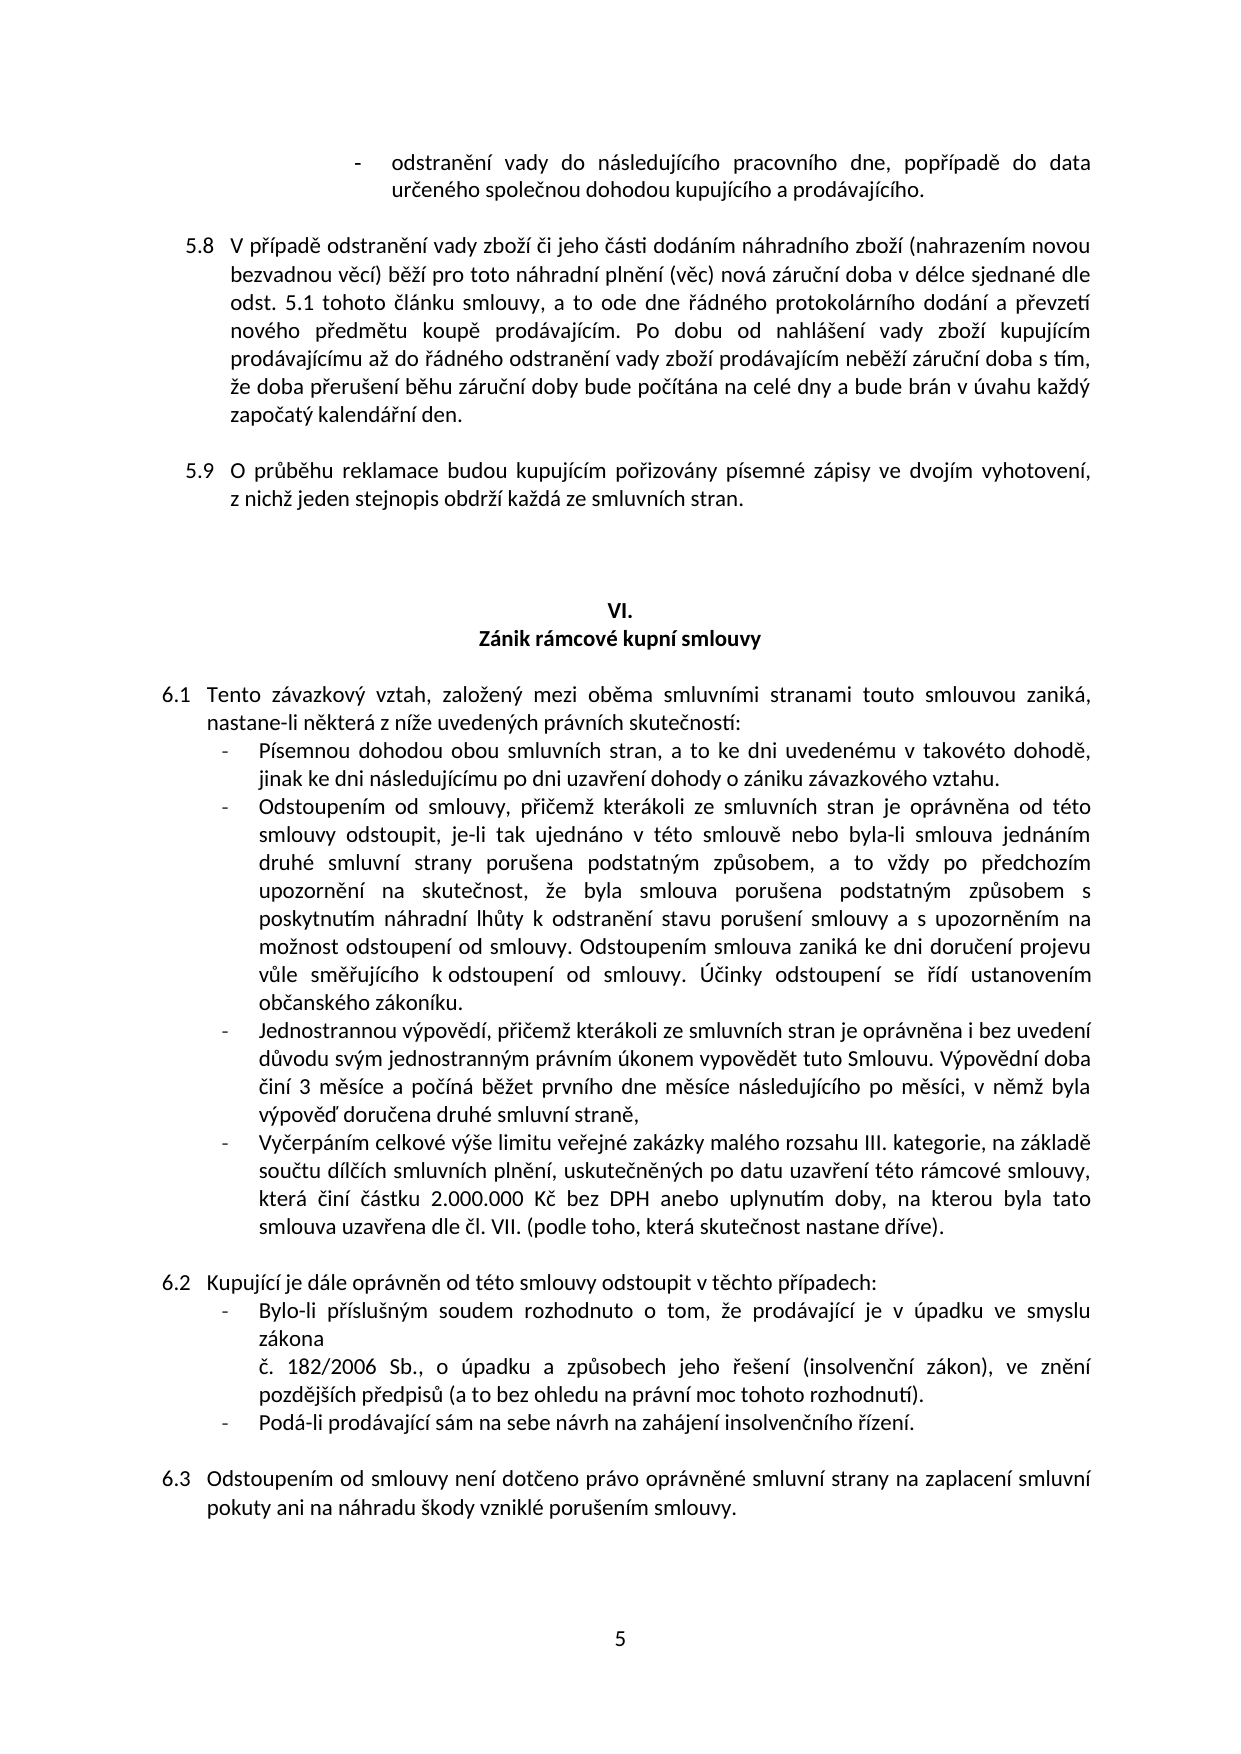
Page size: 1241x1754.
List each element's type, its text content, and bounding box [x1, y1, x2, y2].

text Zánik rámcové kupní smlouvy [148, 624, 1093, 652]
list Kupující je dále oprávněn od této smlouvy odstoupit v těchto případech: [162, 1268, 1093, 1296]
list Jednostrannou výpovědí, přičemž kterákoli ze smluvních stran je oprávněna i bez uvedení důvodu svým jednostranným právním úkonem vypovědět tuto Smlouvu. Výpovědní doba činí 3 měsíce a počíná běžet prvního dne měsíce následujícího po měsíci, v němž byla výpověď doručena druhé smluvní straně, [221, 1016, 1093, 1128]
list Odstoupením od smlouvy není dotčeno právo oprávněné smluvní strany na zaplacení smluvní pokuty ani na náhradu škody vzniklé porušením smlouvy. [162, 1464, 1093, 1521]
list Vyčerpáním celkové výše limitu veřejné zakázky malého rozsahu III. kategorie, na základě součtu dílčích smluvních plnění, uskutečněných po datu uzavření této rámcové smlouvy, která činí částku 2.000.000 Kč bez DPH anebo uplynutím doby, na kterou byla tato smlouva uzavřena dle čl. VII. (podle toho, která skutečnost nastane dříve). [221, 1128, 1093, 1240]
list V případě odstranění vady zboží či jeho části dodáním náhradního zboží (nahrazením novou bezvadnou věcí) běží pro toto náhradní plnění (věc) nová záruční doba v délce sjednané dle odst. 5.1 tohoto článku smlouvy, a to ode dne řádného protokolárního dodání a převzetí nového předmětu koupě prodávajícím. Po dobu od nahlášení vady zboží kupujícím prodávajícímu až do řádného odstranění vady zboží prodávajícím neběží záruční doba s tím, že doba přerušení běhu záruční doby bude počítána na celé dny a bude brán v úvahu každý započatý kalendářní den. [185, 232, 1093, 428]
list O průběhu reklamace budou kupujícím pořizovány písemné zápisy ve dvojím vyhotovení, z nichž jeden stejnopis obdrží každá ze smluvních stran. [185, 456, 1093, 512]
list Odstoupením od smlouvy, přičemž kterákoli ze smluvních stran je oprávněna od této smlouvy odstoupit, je-li tak ujednáno v této smlouvě nebo byla-li smlouva jednáním druhé smluvní strany porušena podstatným způsobem, a to vždy po předchozím upozornění na skutečnost, že byla smlouva porušena podstatným způsobem s poskytnutím náhradní lhůty k odstranění stavu porušení smlouvy a s upozorněním na možnost odstoupení od smlouvy. Odstoupením smlouva zaniká ke dni doručení projevu vůle směřujícího k odstoupení od smlouvy. Účinky odstoupení se řídí ustanovením občanského zákoníku. [221, 792, 1093, 1016]
text VI. [148, 596, 1093, 624]
list Podá-li prodávající sám na sebe návrh na zahájení insolvenčního řízení. [221, 1408, 1093, 1437]
list Tento závazkový vztah, založený mezi oběma smluvními stranami touto smlouvou zaniká, nastane-li některá z níže uvedených právních skutečností: [162, 680, 1093, 736]
list odstranění vady do následujícího pracovního dne, popřípadě do data určeného společnou dohodou kupujícího a prodávajícího. [354, 148, 1093, 204]
list Bylo-li příslušným soudem rozhodnuto o tom, že prodávající je v úpadku ve smyslu zákona č. 182/2006 Sb., o úpadku a způsobech jeho řešení (insolvenční zákon), ve znění pozdějších předpisů (a to bez ohledu na právní moc tohoto rozhodnutí). [221, 1296, 1093, 1408]
list Písemnou dohodou obou smluvních stran, a to ke dni uvedenému v takovéto dohodě, jinak ke dni následujícímu po dni uzavření dohody o zániku závazkového vztahu. [221, 736, 1093, 792]
